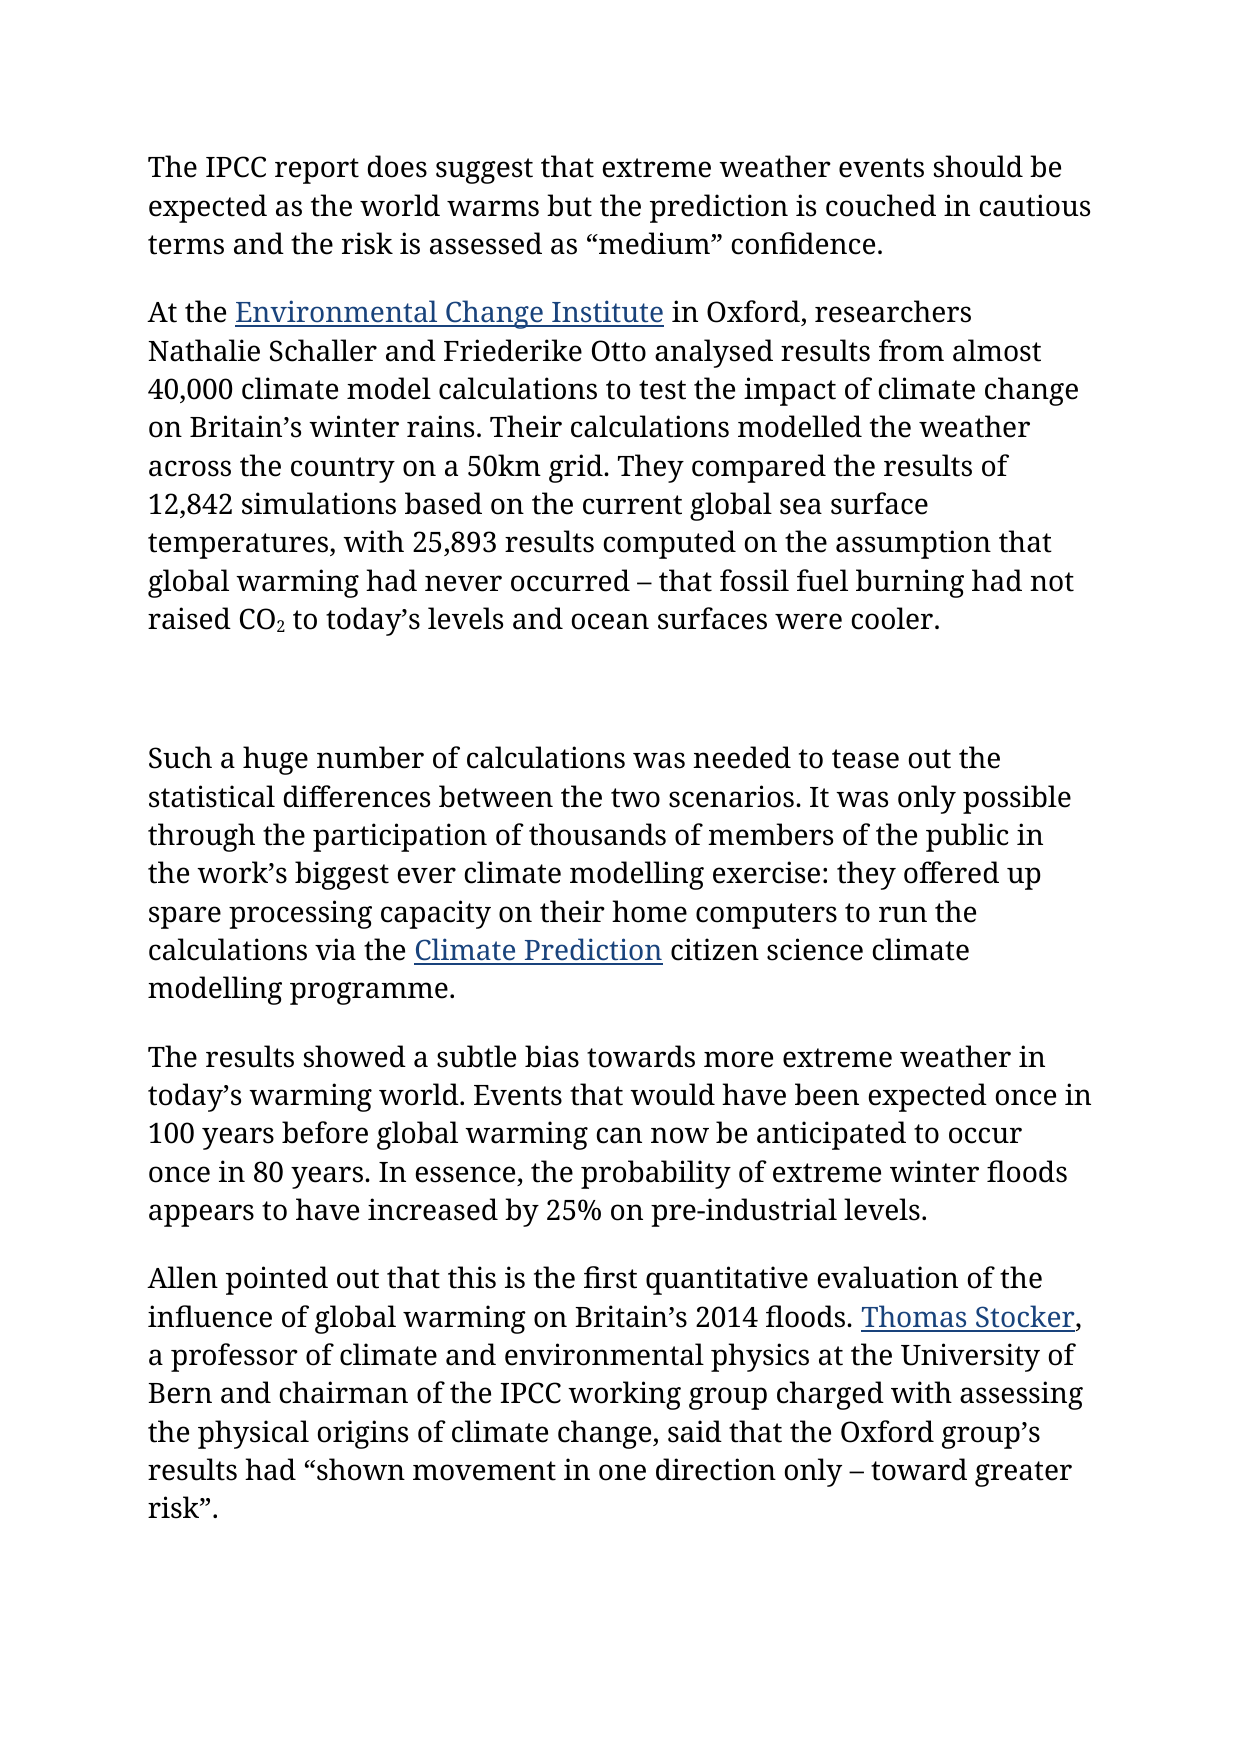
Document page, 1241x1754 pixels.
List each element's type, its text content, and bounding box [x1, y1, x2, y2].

text At the Environmental Change Institute in Oxford, researchers Nathalie Schaller and Friederike Otto analysed results from almost 40,000 climate model calculations to test the impact of climate change on Britain’s winter rains. Their calculations modelled the weather across the country on a 50km grid. They compared the results of 12,842 simulations based on the current global sea surface temperatures, with 25,893 results computed on the assumption that global warming had never occurred – that fossil fuel burning had not raised CO2 to today’s levels and ocean surfaces were cooler. [148, 293, 1093, 638]
text Allen pointed out that this is the first quantitative evaluation of the influence of global warming on Britain’s 2014 floods. Thomas Stocker, a professor of climate and environmental physics at the University of Bern and chairman of the IPCC working group charged with assessing the physical origins of climate change, said that the Oxford group’s results had “shown movement in one direction only – toward greater risk”. [148, 1259, 1093, 1527]
text Such a huge number of calculations was needed to tease out the statistical differences between the two scenarios. It was only possible through the participation of thousands of members of the public in the work’s biggest ever climate modelling exercise: they offered up spare processing capacity on their home computers to run the calculations via the Climate Prediction citizen science climate modelling programme. [148, 739, 1093, 1007]
text The results showed a subtle bias towards more extreme weather in today’s warming world. Events that would have been expected once in 100 years before global warming can now be anticipated to occur once in 80 years. In essence, the probability of extreme winter floods appears to have increased by 25% on pre-industrial levels. [148, 1037, 1093, 1229]
text The IPCC report does suggest that extreme weather events should be expected as the world warms but the prediction is couched in cautious terms and the risk is assessed as “medium” confidence. [148, 148, 1093, 263]
